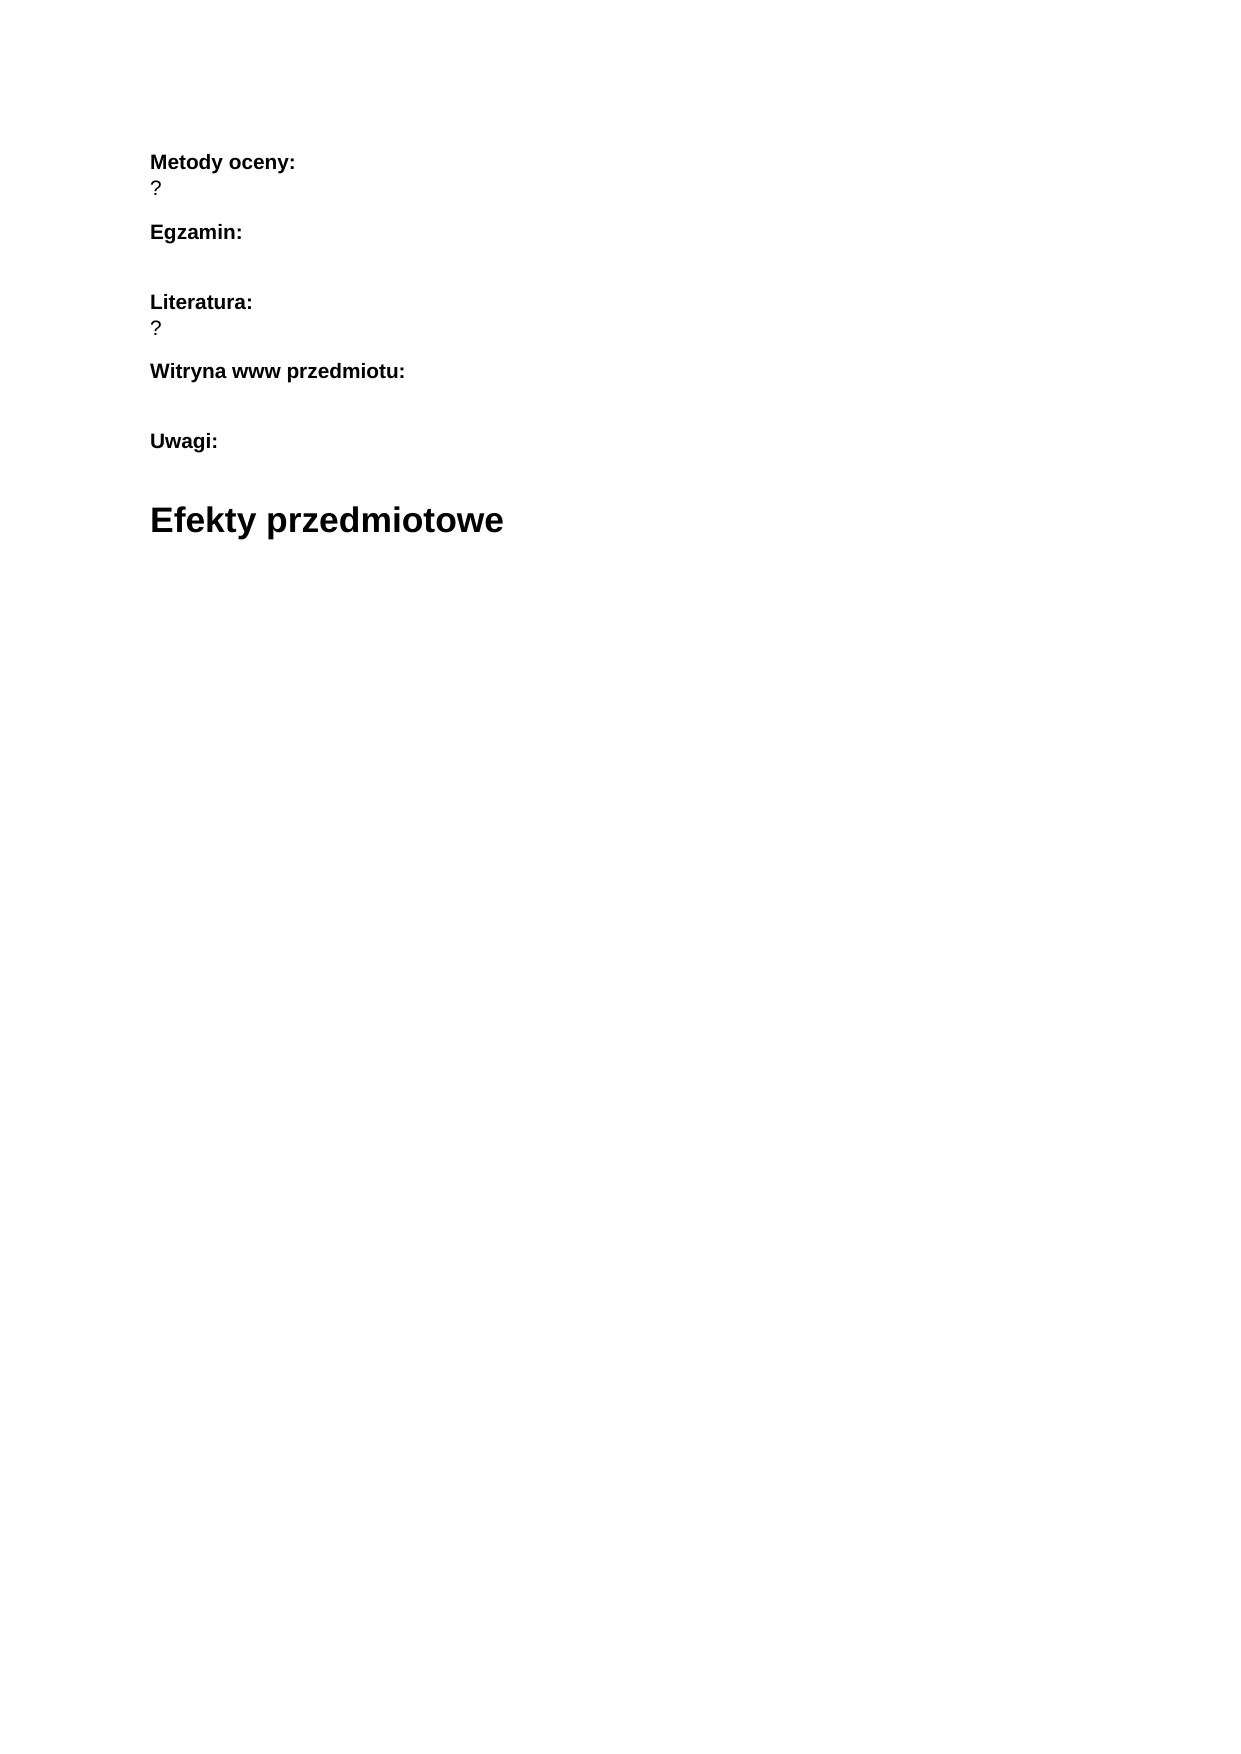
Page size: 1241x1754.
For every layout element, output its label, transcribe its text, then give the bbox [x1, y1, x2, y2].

text Literatura: [150, 289, 1090, 313]
text Egzamin: [150, 220, 1090, 244]
text Metody oceny: [150, 150, 1090, 174]
text Uwagi: [150, 429, 1090, 453]
text ? [150, 316, 1090, 339]
subtitle Efekty przedmiotowe [150, 499, 1090, 540]
text Witryna www przedmiotu: [150, 359, 1090, 383]
text ? [150, 176, 1090, 200]
